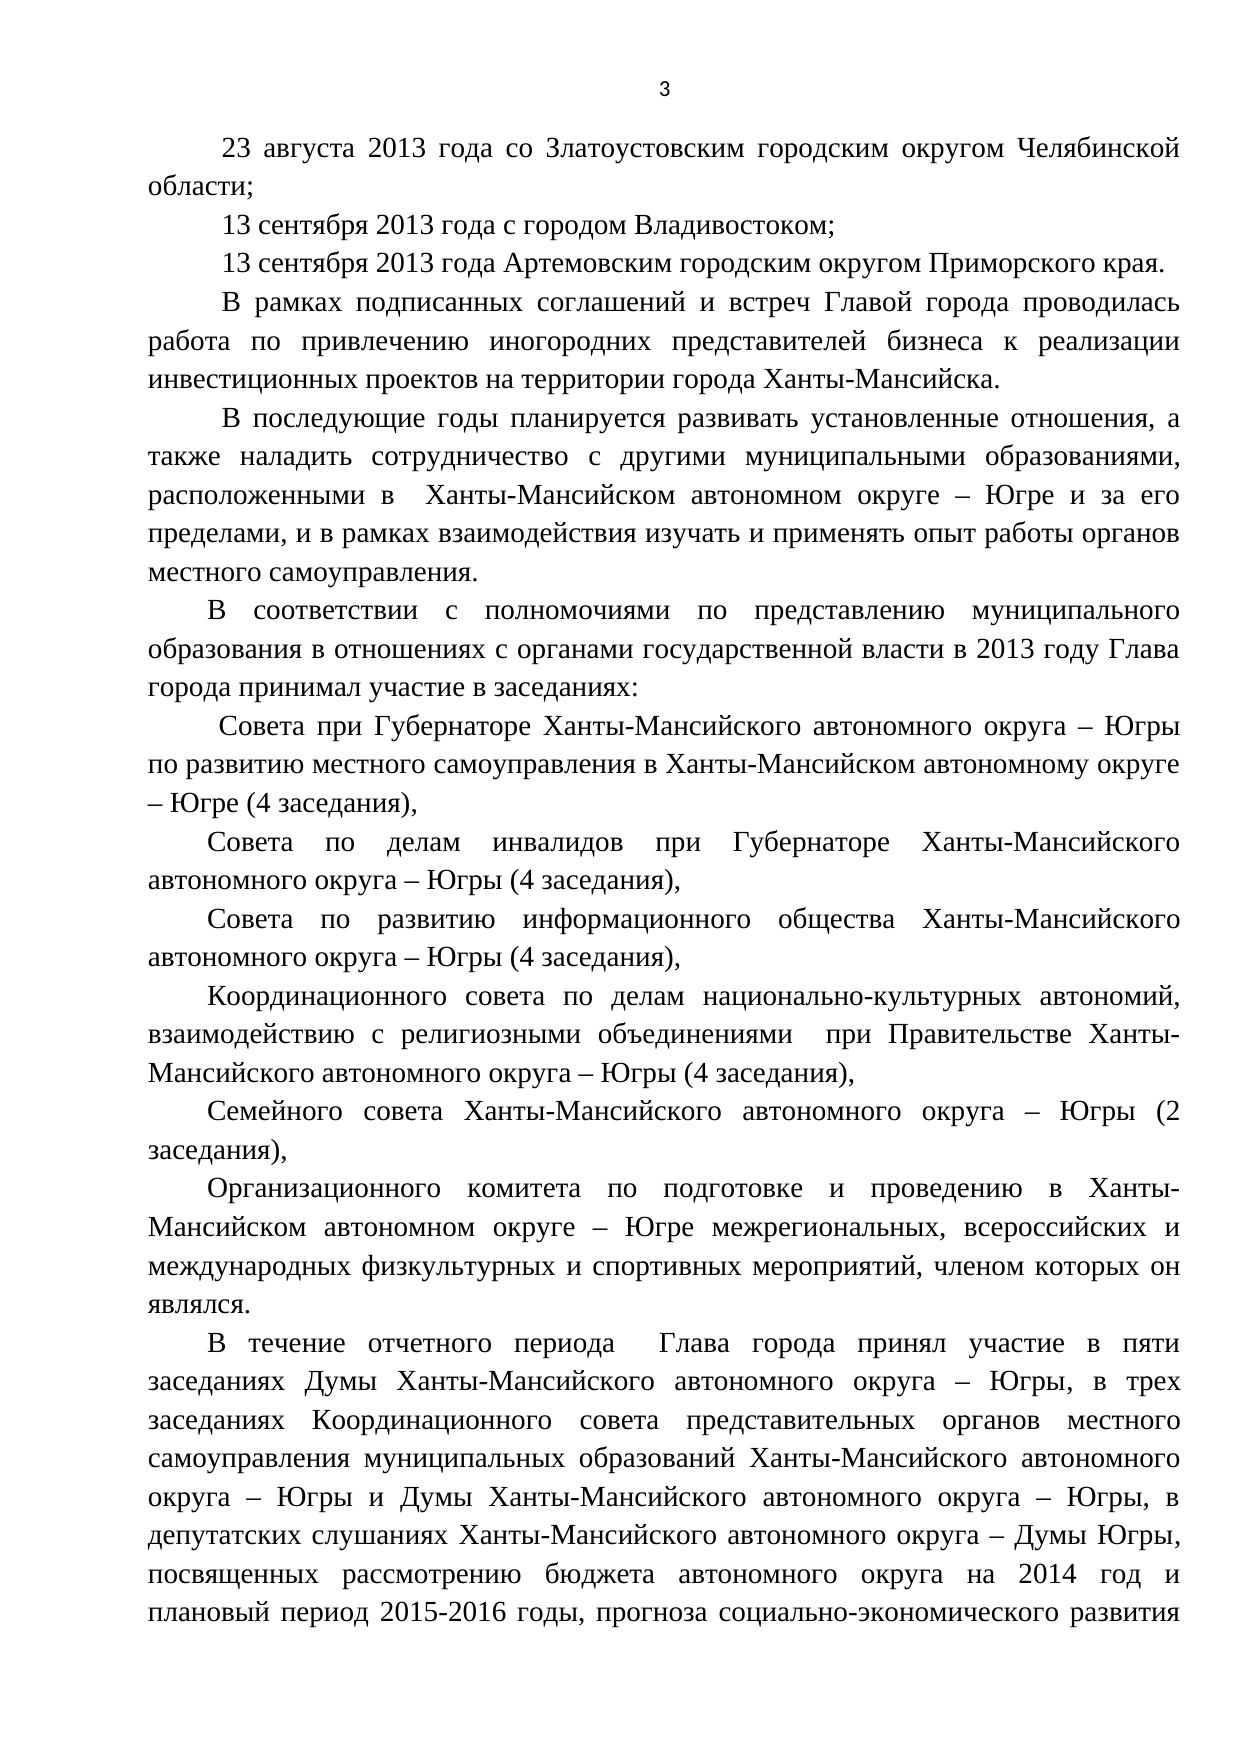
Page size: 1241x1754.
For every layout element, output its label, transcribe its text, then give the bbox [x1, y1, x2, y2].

text Координационного совета по делам национально-культурных автономий, взаимодействию с религиозными объединениями при Правительстве Ханты-Мансийского автономного округа – Югры (4 заседания), [148, 978, 1181, 1088]
text 13 сентября 2013 года Артемовским городским округом Приморского края. [148, 246, 1181, 279]
text 23 августа 2013 года со Златоустовским городским округом Челябинской области; [148, 130, 1181, 202]
text В последующие годы планируется развивать установленные отношения, а также наладить сотрудничество с другими муниципальными образованиями, расположенными в Ханты-Мансийском автономном округе – Югре и за его пределами, и в рамках взаимодействия изучать и применять опыт работы органов местного самоуправления. [148, 400, 1181, 587]
text Совета по делам инвалидов при Губернаторе Ханты-Мансийского автономного округа – Югры (4 заседания), [148, 824, 1181, 896]
text В рамках подписанных соглашений и встреч Главой города проводилась работа по привлечению иногородних представителей бизнеса к реализации инвестиционных проектов на территории города Ханты-Мансийска. [148, 284, 1181, 395]
text Организационного комитета по подготовке и проведению в Ханты-Мансийском автономном округе – Югре межрегиональных, всероссийских и международных физкультурных и спортивных мероприятий, членом которых он являлся. [148, 1171, 1181, 1320]
text Совета при Губернаторе Ханты-Мансийского автономного округа – Югры по развитию местного самоуправления в Ханты-Мансийском автономному округе – Югре (4 заседания), [148, 708, 1181, 819]
text Семейного совета Ханты-Мансийского автономного округа – Югры (2 заседания), [148, 1093, 1181, 1166]
text 13 сентября 2013 года с городом Владивостоком; [148, 207, 1181, 241]
text Совета по развитию информационного общества Ханты-Мансийского автономного округа – Югры (4 заседания), [148, 901, 1181, 973]
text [148, 1325, 1181, 1628]
text В соответствии с полномочиями по представлению муниципального образования в отношениях с органами государственной власти в 2013 году Глава города принимал участие в заседаниях: [148, 592, 1181, 703]
